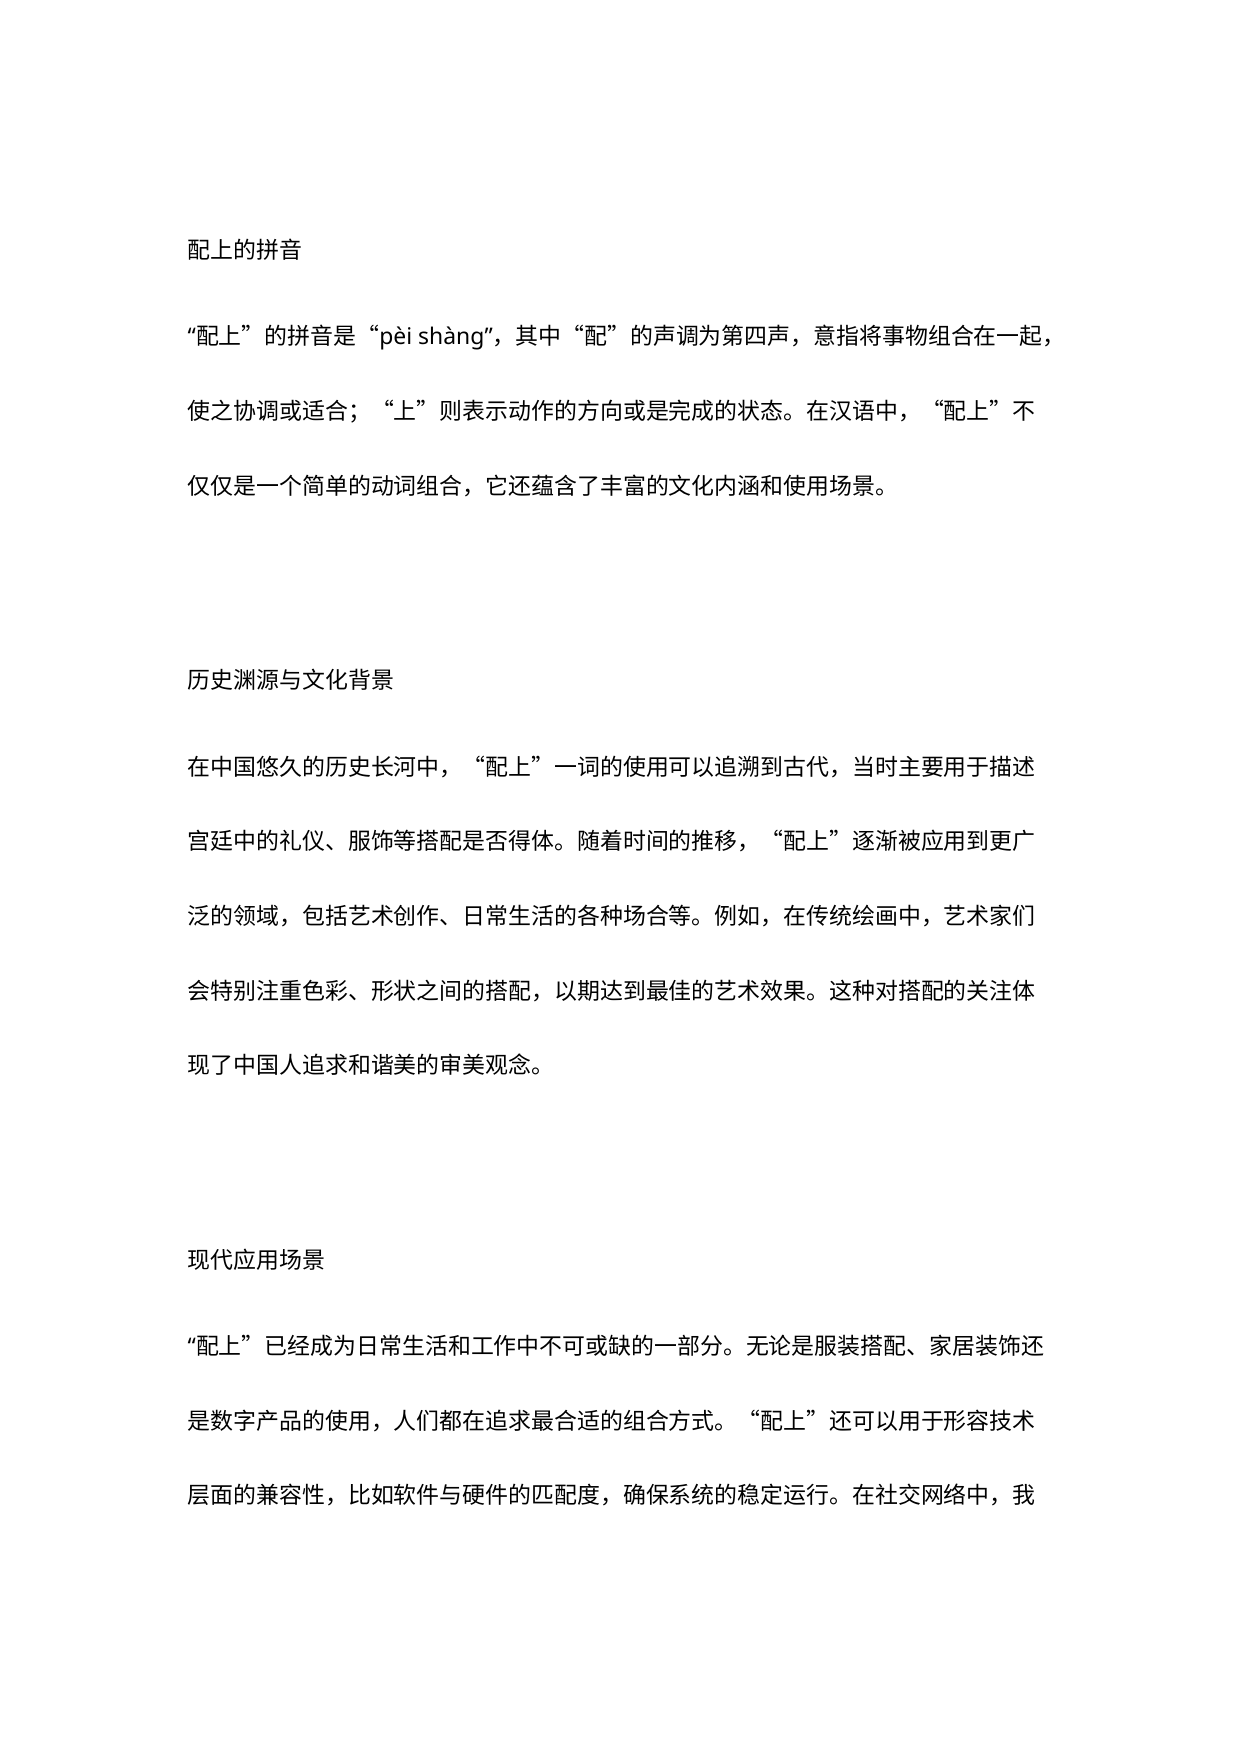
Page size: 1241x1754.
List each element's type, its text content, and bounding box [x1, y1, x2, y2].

text 配上的拼音 [187, 216, 1053, 281]
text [187, 1312, 1053, 1527]
text 在中国悠久的历史长河中，“配上”一词的使用可以追溯到古代，当时主要用于描述宫廷中的礼仪、服饰等搭配是否得体。随着时间的推移，“配上”逐渐被应用到更广泛的领域，包括艺术创作、日常生活的各种场合等。例如，在传统绘画中，艺术家们会特别注重色彩、形状之间的搭配，以期达到最佳的艺术效果。这种对搭配的关注体现了中国人追求和谐美的审美观念。 [187, 733, 1053, 1096]
text 历史渊源与文化背景 [187, 646, 1053, 711]
text 现代应用场景 [187, 1226, 1053, 1291]
text “配上”的拼音是“pèi shàng”，其中“配”的声调为第四声，意指将事物组合在一起，使之协调或适合；“上”则表示动作的方向或是完成的状态。在汉语中，“配上”不仅仅是一个简单的动词组合，它还蕴含了丰富的文化内涵和使用场景。 [187, 302, 1053, 517]
